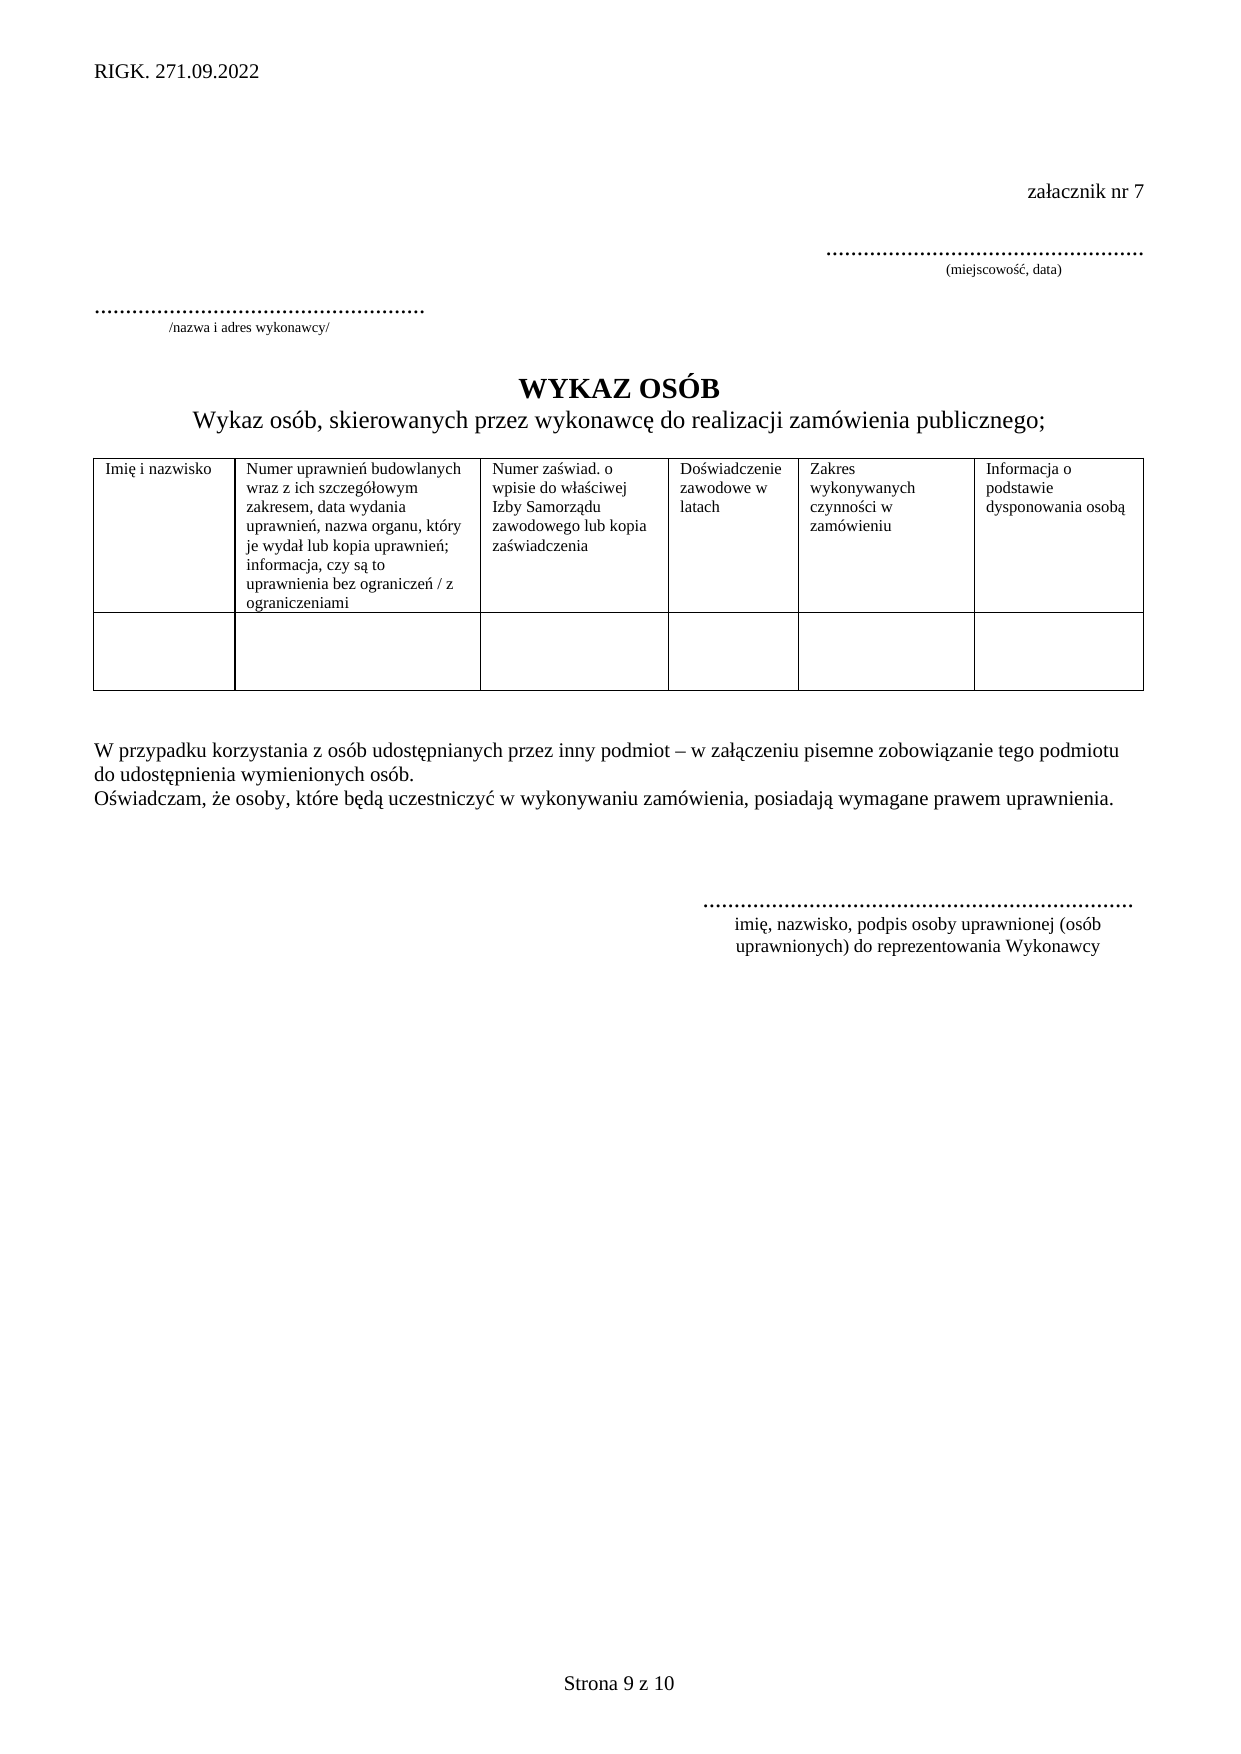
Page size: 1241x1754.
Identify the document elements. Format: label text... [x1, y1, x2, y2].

table_header Doświadczenie zawodowe w latach [669, 459, 798, 612]
text Oświadczam, że osoby, które będą uczestniczyć w wykonywaniu zamówienia, posiadają wymagane prawem uprawnienia. [94, 786, 1142, 810]
table_cell [236, 613, 480, 690]
table_cell [669, 613, 798, 690]
text imię, nazwisko, podpis osoby uprawnionej (osób uprawnionych) do reprezentowania Wykonawcy [699, 913, 1136, 956]
text ..................................................................... [699, 884, 1136, 913]
title załacznik nr 7 [94, 179, 1144, 203]
text Wykaz osób, skierowanych przez wykonawcę do realizacji zamówienia publicznego; [94, 405, 1144, 433]
text (miejscowość, data) [94, 261, 1061, 290]
table_header Numer zaświad. o wpisie do właściwej Izby Samorządu zawodowego lub kopia zaświadczenia [481, 459, 668, 612]
table_header Imię i nazwisko [94, 459, 234, 612]
text W przypadku korzystania z osób udostępnianych przez inny podmiot – w załączeniu pisemne zobowiązanie tego podmiotu do udostępnienia wymienionych osób. [94, 738, 1144, 786]
table_header Zakres wykonywanych czynności w zamówieniu [799, 459, 974, 612]
text /nazwa i adres wykonawcy/ [169, 318, 1136, 347]
table_cell [94, 613, 234, 690]
text WYKAZ OSÓB [94, 371, 1144, 405]
text ................................................... [94, 232, 1144, 261]
table_header Informacja o podstawie dysponowania osobą [975, 459, 1143, 612]
table_cell [799, 613, 974, 690]
table_cell [975, 613, 1143, 690]
text ..................................................... [94, 290, 1136, 318]
table_header Numer uprawnień budowlanych wraz z ich szczegółowym zakresem, data wydania uprawnień, nazwa organu, który je wydał lub kopia uprawnień; informacja, czy są to uprawnienia bez ograniczeń / z ograniczeniami [236, 459, 480, 612]
table_cell [481, 613, 668, 690]
